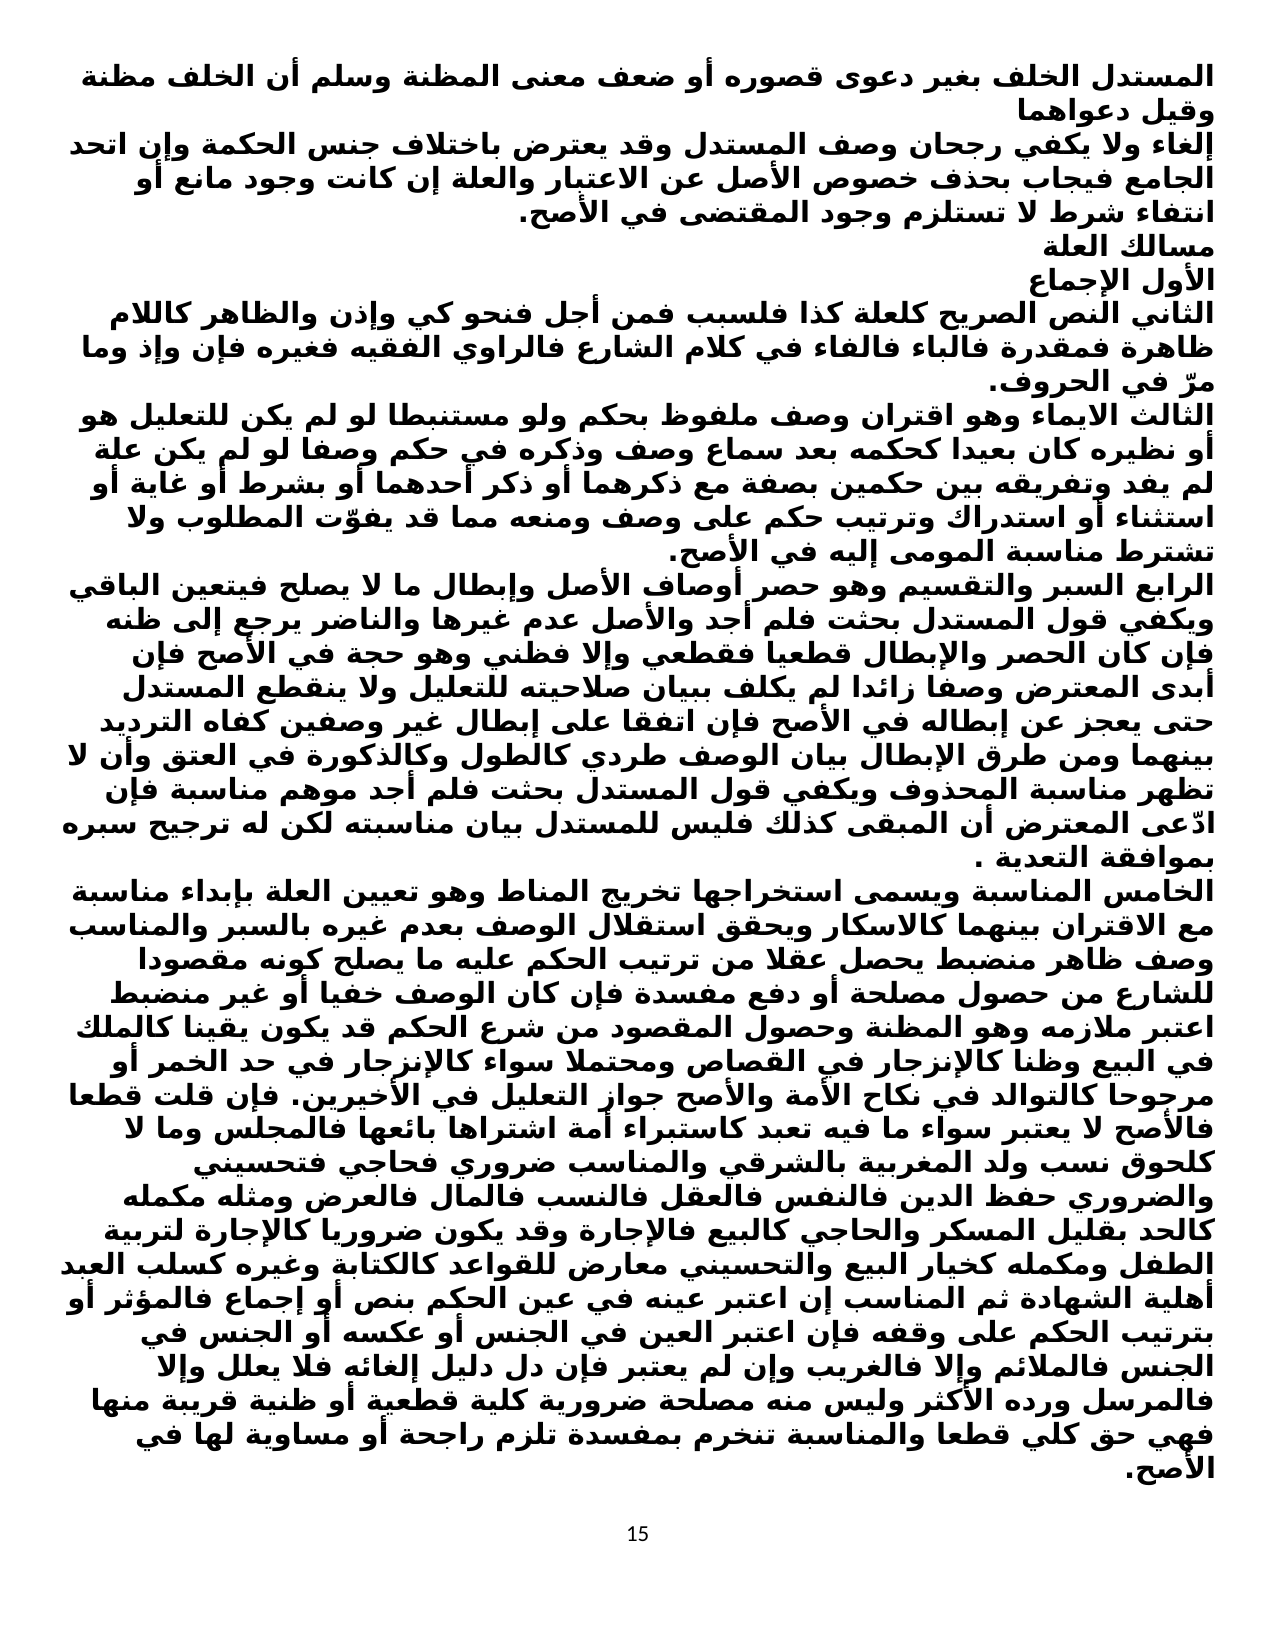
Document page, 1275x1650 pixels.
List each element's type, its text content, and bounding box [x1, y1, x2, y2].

text إلغاء ولا يكفي رجحان وصف المستدل وقد يعترض باختلاف جنس الحكمة وإن اتحد الجامع فيجاب بحذف خصوص الأصل عن الاعتبار والعلة إن كانت وجود مانع أو انتفاء شرط لا تستلزم وجود المقتضى في الأصح. [59, 127, 1216, 229]
text الرابع السبر والتقسيم وهو حصر أوصاف الأصل وإبطال ما لا يصلح فيتعين الباقي ويكفي قول المستدل بحثت فلم أجد والأصل عدم غيرها والناضر يرجع إلى ظنه فإن كان الحصر والإبطال قطعيا فقطعي وإلا فظني وهو حجة في الأصح فإن أبدى المعترض وصفا زائدا لم يكلف ببيان صلاحيته للتعليل ولا ينقطع المستدل حتى يعجز عن إبطاله في الأصح فإن اتفقا على إبطال غير وصفين كفاه الترديد بينهما ومن طرق الإبطال بيان الوصف طردي كالطول وكالذكورة في العتق وأن لا تظهر مناسبة المحذوف ويكفي قول المستدل بحثت فلم أجد موهم مناسبة فإن ادّعى المعترض أن المبقى كذلك فليس للمستدل بيان مناسبته لكن له ترجيح سبره بموافقة التعدية . [59, 568, 1216, 874]
text الثاني النص الصريح كلعلة كذا فلسبب فمن أجل فنحو كي وإذن والظاهر كاللام ظاهرة فمقدرة فالباء فالفاء في كلام الشارع فالراوي الفقيه فغيره فإن وإذ وما مرّ في الحروف. [59, 297, 1216, 399]
text مسالك العلة [59, 229, 1216, 263]
text الأول الإجماع [59, 263, 1216, 297]
text الخامس المناسبة ويسمى استخراجها تخريج المناط وهو تعيين العلة بإبداء مناسبة مع الاقتران بينهما كالاسكار ويحقق استقلال الوصف بعدم غيره بالسبر والمناسب وصف ظاهر منضبط يحصل عقلا من ترتيب الحكم عليه ما يصلح كونه مقصودا للشارع من حصول مصلحة أو دفع مفسدة فإن كان الوصف خفيا أو غير منضبط اعتبر ملازمه وهو المظنة وحصول المقصود من شرع الحكم قد يكون يقينا كالملك في البيع وظنا كالإنزجار في القصاص ومحتملا سواء كالإنزجار في حد الخمر أو مرجوحا كالتوالد في نكاح الأمة والأصح جواز التعليل في الأخيرين. فإن قلت قطعا فالأصح لا يعتبر سواء ما فيه تعبد كاستبراء أمة اشتراها بائعها فالمجلس وما لا كلحوق نسب ولد المغربية بالشرقي والمناسب ضروري فحاجي فتحسيني والضروري حفظ الدين فالنفس فالعقل فالنسب فالمال فالعرض ومثله مكمله كالحد بقليل المسكر والحاجي كالبيع فالإجارة وقد يكون ضروريا كالإجارة لتربية الطفل ومكمله كخيار البيع والتحسيني معارض للقواعد كالكتابة وغيره كسلب العبد أهلية الشهادة ثم المناسب إن اعتبر عينه في عين الحكم بنص أو إجماع فالمؤثر أو بترتيب الحكم على وقفه فإن اعتبر العين في الجنس أو عكسه أو الجنس في الجنس فالملائم وإلا فالغريب وإن لم يعتبر فإن دل دليل إلغائه فلا يعلل وإلا فالمرسل ورده الأكثر وليس منه مصلحة ضرورية كلية قطعية أو ظنية قريبة منها فهي حق كلي قطعا والمناسبة تنخرم بمفسدة تلزم راجحة أو مساوية لها في الأصح. [59, 874, 1216, 1485]
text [59, 59, 1216, 127]
text الثالث الايماء وهو اقتران وصف ملفوظ بحكم ولو مستنبطا لو لم يكن للتعليل هو أو نظيره كان بعيدا كحكمه بعد سماع وصف وذكره في حكم وصفا لو لم يكن علة لم يفد وتفريقه بين حكمين بصفة مع ذكرهما أو ذكر أحدهما أو بشرط أو غاية أو استثناء أو استدراك وترتيب حكم على وصف ومنعه مما قد يفوّت المطلوب ولا تشترط مناسبة المومى إليه في الأصح. [59, 399, 1216, 568]
